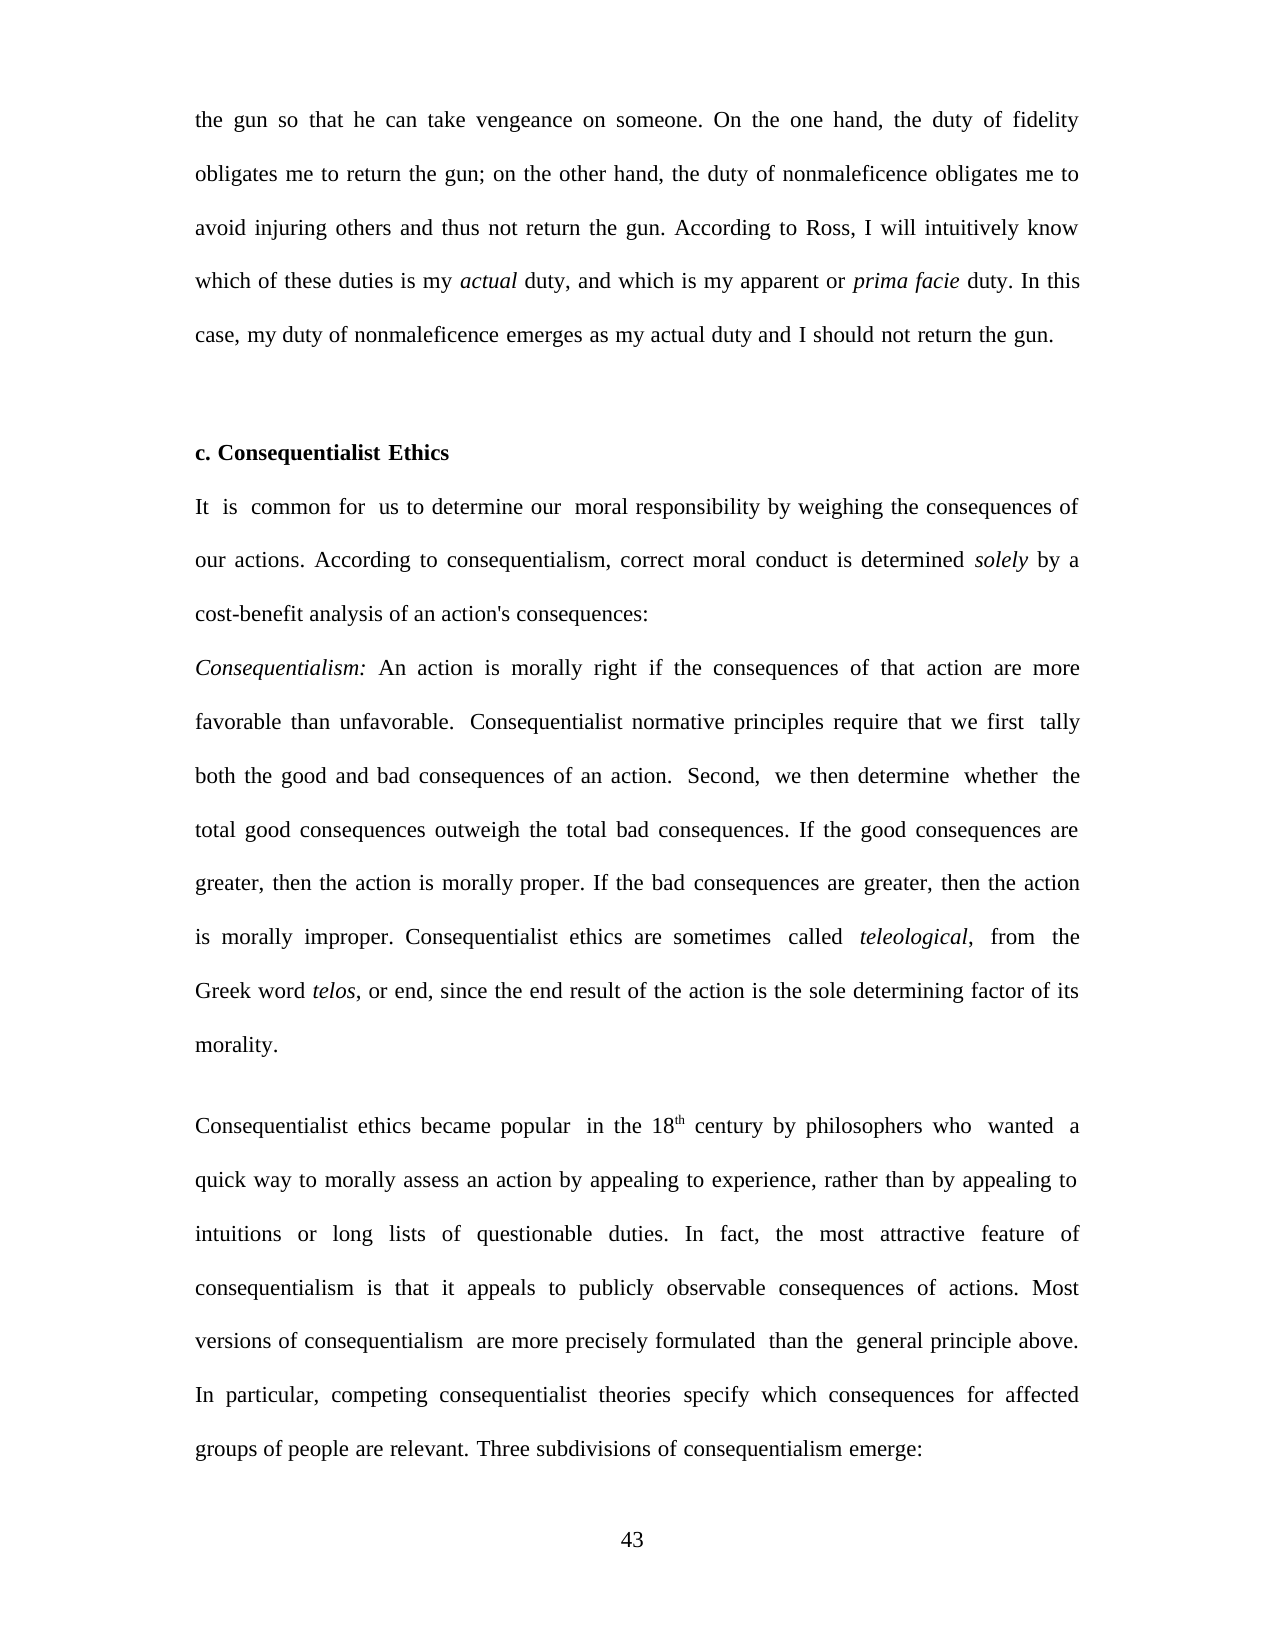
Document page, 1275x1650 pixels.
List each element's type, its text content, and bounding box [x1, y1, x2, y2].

subtitle Consequentialist Ethics [195, 439, 1185, 466]
text Consequentialist ethics became popular in the 18th century by philosophers who wanted a quick way to morally assess an action by appealing to experience, rather than by appealing to intuitions or long lists of questionable duties. In fact, the most attractive feature of consequentialism is that it appeals to publicly observable consequences of actions. Most versions of consequentialism are more precisely formulated than the general principle above. In particular, competing consequentialist theories specify which consequences for affected groups of people are relevant. Three subdivisions of consequentialism emerge: [195, 1112, 1079, 1461]
text It is common for us to determine our moral responsibility by weighing the consequences of our actions. According to consequentialism, correct moral conduct is determined solely by a cost-benefit analysis of an action's consequences: [195, 493, 1079, 627]
text Consequentialism: An action is morally right if the consequences of that action are more favorable than unfavorable. Consequentialist normative principles require that we first tally both the good and bad consequences of an action. Second, we then determine whether the total good consequences outweigh the total bad consequences. If the good consequences are greater, then the action is morally proper. If the bad consequences are greater, then the action is morally improper. Consequentialist ethics are sometimes called teleological, from the Greek word telos, or end, since the end result of the action is the sole determining factor of its morality. [195, 654, 1080, 1057]
text the gun so that he can take vengeance on someone. On the one hand, the duty of fidelity obligates me to return the gun; on the other hand, the duty of nonmaleficence obligates me to avoid injuring others and thus not return the gun. According to Ross, I will intuitively know which of these duties is my actual duty, and which is my apparent or prima facie duty. In this case, my duty of nonmaleficence emerges as my actual duty and I should not return the gun. [195, 106, 1080, 347]
